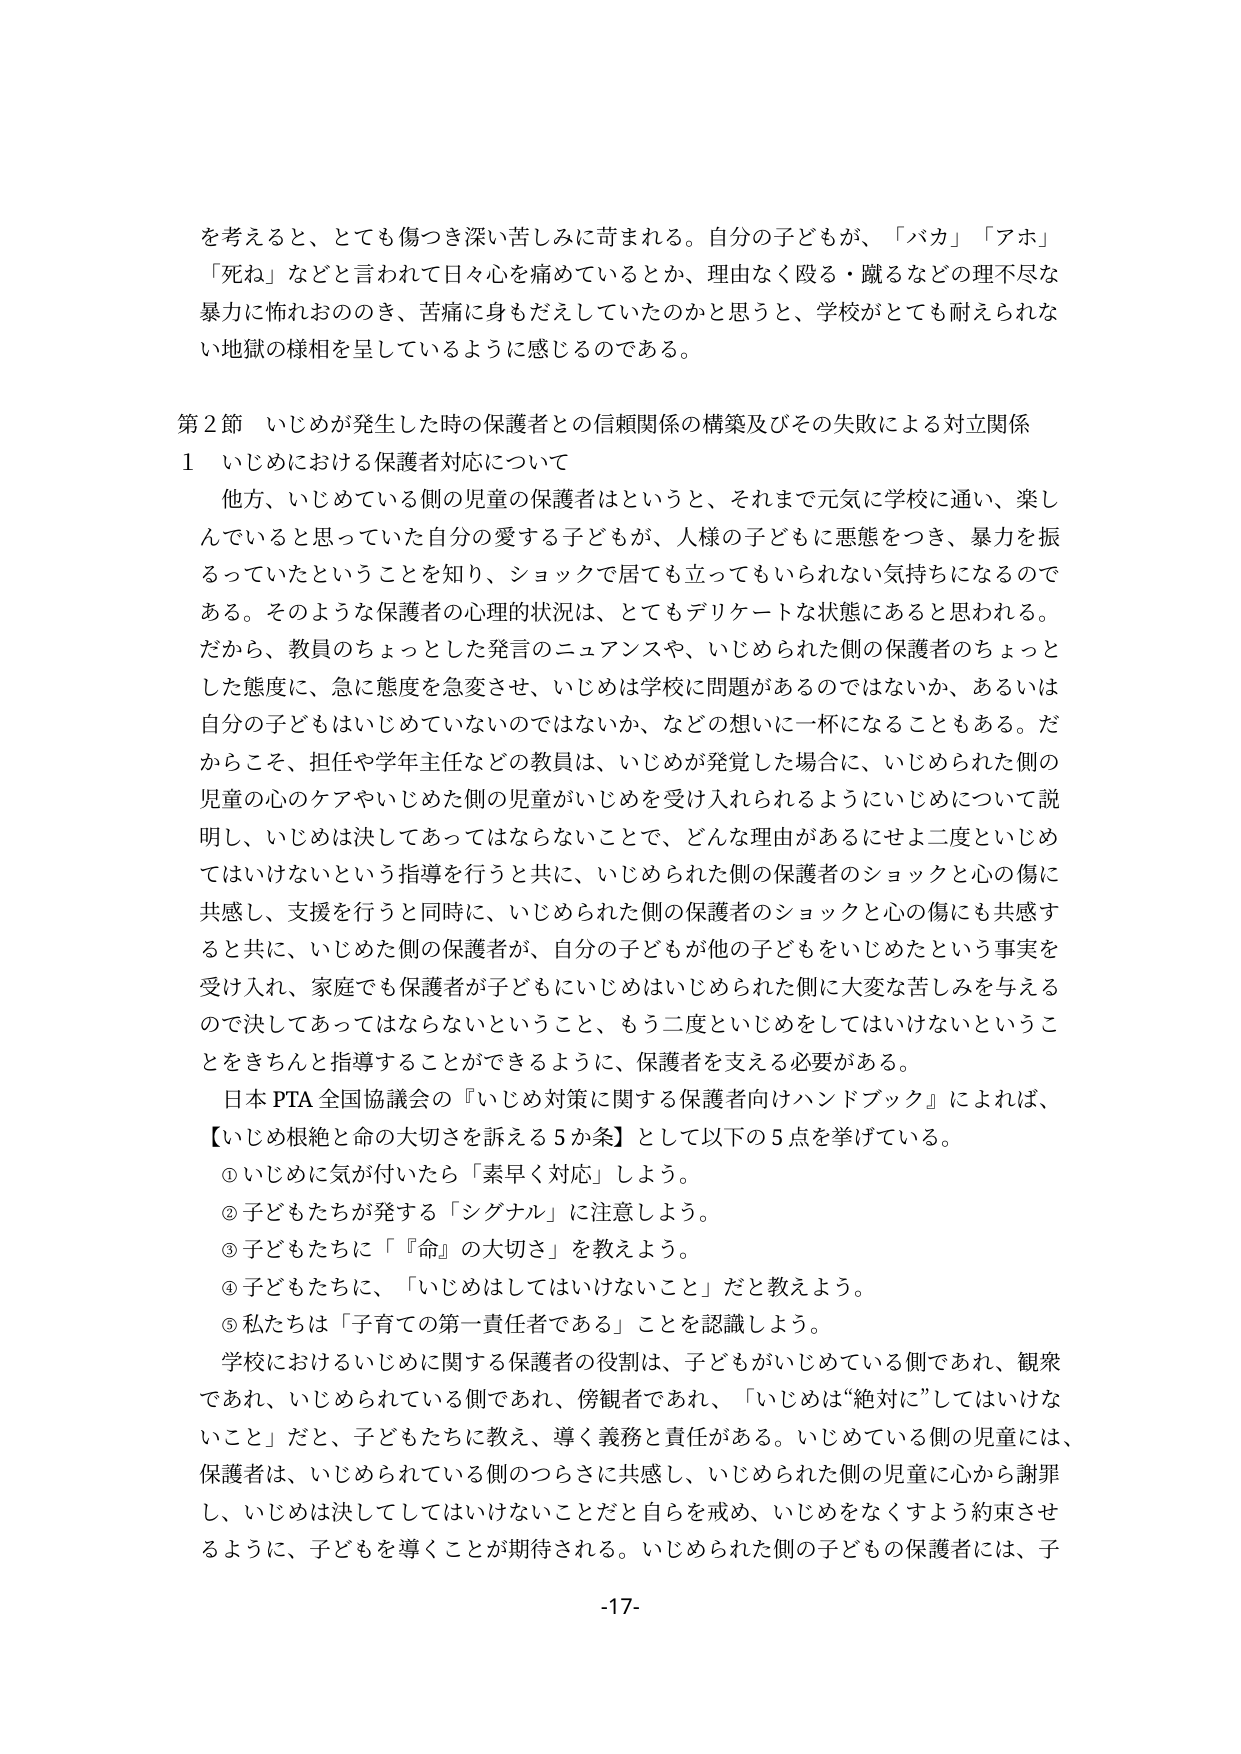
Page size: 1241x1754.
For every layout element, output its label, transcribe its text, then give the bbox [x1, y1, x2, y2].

text 他方、いじめている側の児童の保護者はというと、それまで元気に学校に通い、楽しんでいると思っていた自分の愛する子どもが、人様の子どもに悪態をつき、暴力を振るっていたということを知り、ショックで居ても立ってもいられない気持ちになるのである。そのような保護者の心理的状況は、とてもデリケートな状態にあると思われる。だから、教員のちょっとした発言のニュアンスや、いじめられた側の保護者のちょっとした態度に、急に態度を急変させ、いじめは学校に問題があるのではないか、あるいは自分の子どもはいじめていないのではないか、などの想いに一杯になることもある。だからこそ、担任や学年主任などの教員は、いじめが発覚した場合に、いじめられた側の児童の心のケアやいじめた側の児童がいじめを受け入れられるようにいじめについて説明し、いじめは決してあってはならないことで、どんな理由があるにせよ二度といじめてはいけないという指導を行うと共に、いじめられた側の保護者のショックと心の傷に共感し、支援を行うと同時に、いじめられた側の保護者のショックと心の傷にも共感すると共に、いじめた側の保護者が、自分の子どもが他の子どもをいじめたという事実を受け入れ、家庭でも保護者が子どもにいじめはいじめられた側に大変な苦しみを与えるので決してあってはならないということ、もう二度といじめをしてはいけないということをきちんと指導することができるように、保護者を支える必要がある。 [177, 479, 1063, 1079]
text 子どもたちに、「いじめはしてはいけないこと」だと教えよう。 [177, 1267, 1063, 1304]
text いじめに気が付いたら「素早く対応」しよう。 [177, 1154, 1063, 1192]
text 日本PTA全国協議会の『いじめ対策に関する保護者向けハンドブック』によれば、【いじめ根絶と命の大切さを訴える5か条】として以下の5点を挙げている。 [177, 1079, 1063, 1154]
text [177, 217, 1063, 367]
text １ いじめにおける保護者対応について [177, 442, 1063, 479]
text 子どもたちに「『命』の大切さ」を教えよう。 [177, 1229, 1063, 1267]
text 私たちは「子育ての第一責任者である」ことを認識しよう。 [177, 1304, 1063, 1342]
subtitle 第２節 いじめが発生した時の保護者との信頼関係の構築及びその失敗による対立関係 [177, 404, 1063, 442]
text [199, 1342, 1063, 1567]
text 子どもたちが発する「シグナル」に注意しよう。 [177, 1192, 1063, 1229]
